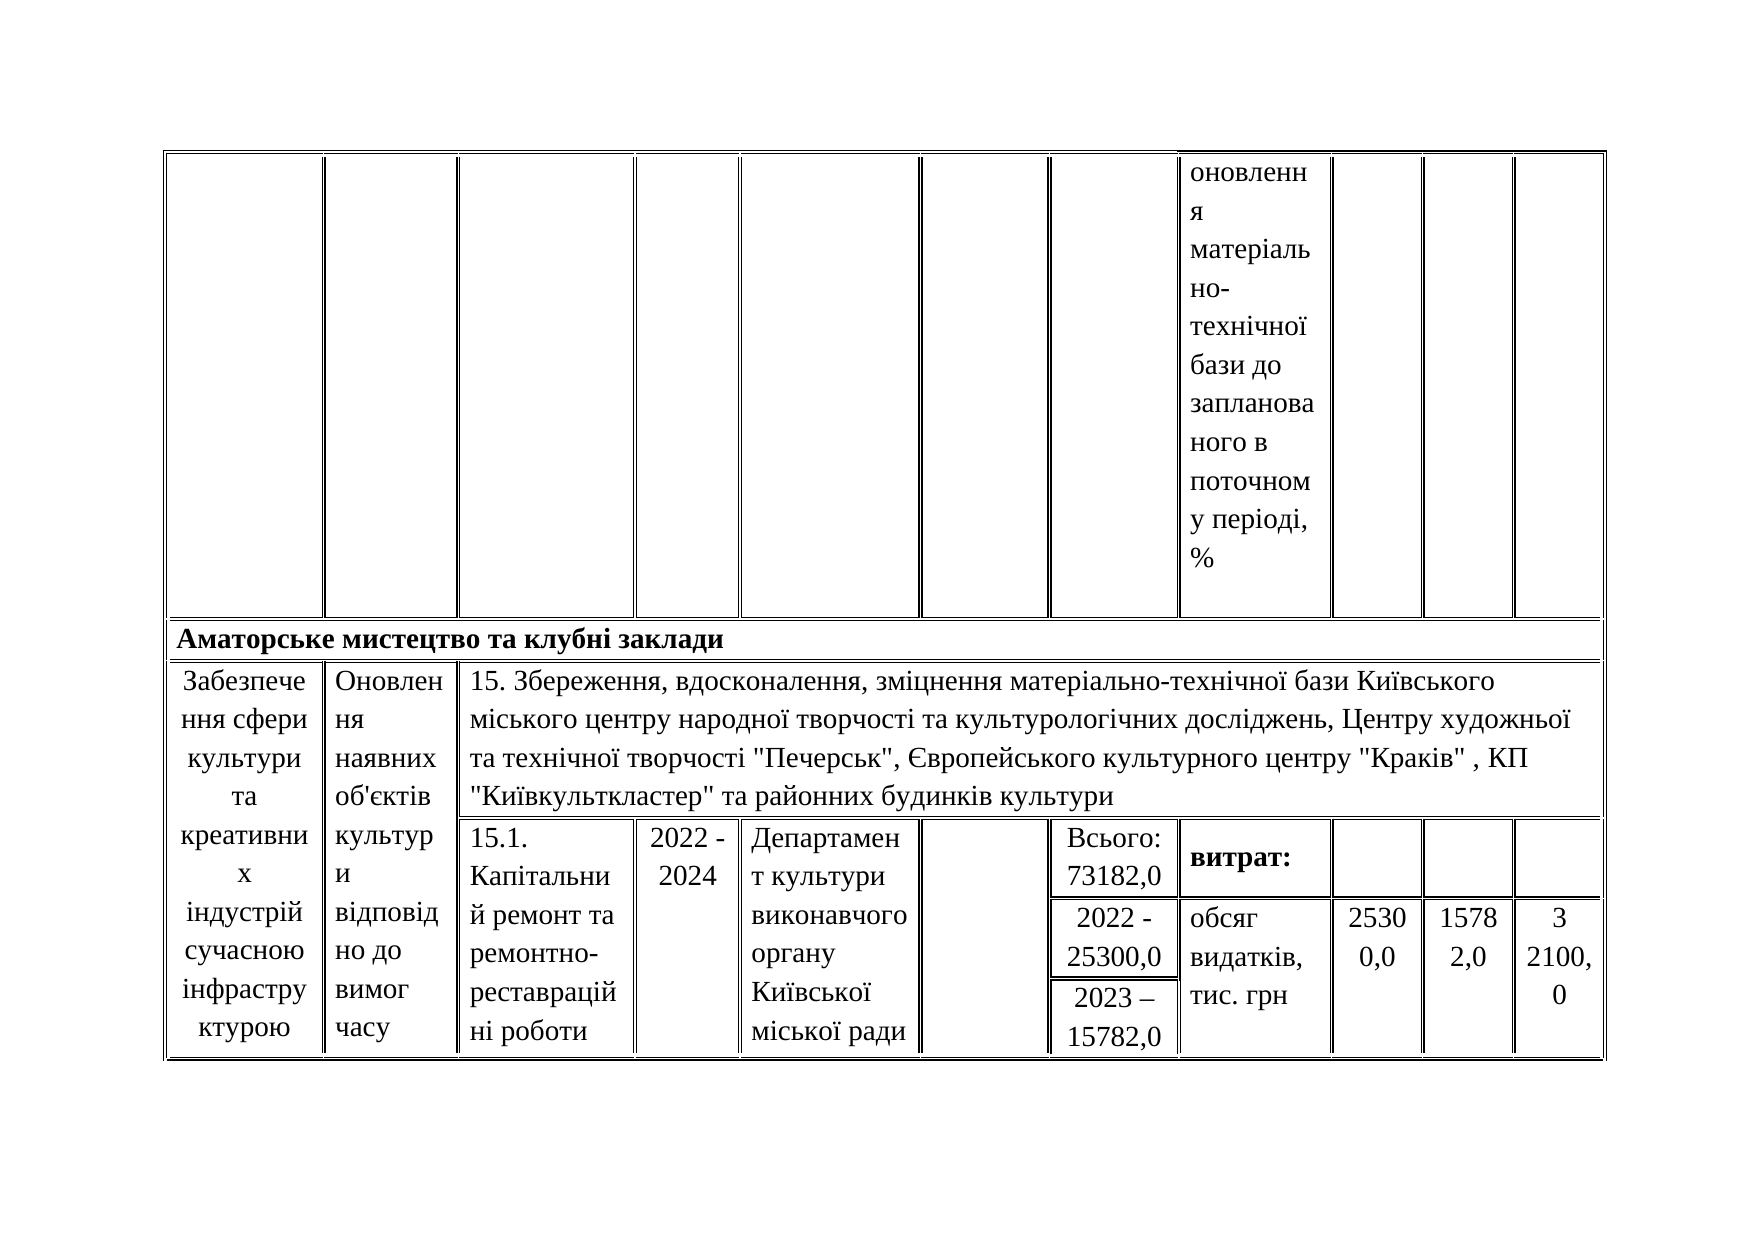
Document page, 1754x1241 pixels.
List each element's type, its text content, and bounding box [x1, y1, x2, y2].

table_cell [920, 817, 1049, 1056]
table_cell 25300,0 [1332, 896, 1423, 1056]
table_cell 32100,0 [1514, 896, 1603, 1056]
table_cell Забезпечення сфери культури та креативних індустрій сучасною інфраструктурою [165, 659, 324, 1056]
table_cell [1425, 820, 1512, 896]
table_cell Аматорське мистецтво та клубні заклади [165, 617, 1605, 658]
table_cell 15. Збереження, вдосконалення, зміцнення матеріально-технічної бази Київського міського центру народної творчості та культурологічних досліджень, Центру художньої та технічної творчості "Печерськ", Європейського культурного центру "Краків" , КП "Київкульткластер" та районних будинків культури [458, 659, 1605, 816]
table_cell – [1332, 152, 1423, 617]
table_cell [1514, 816, 1605, 896]
table_cell 100,0 [1514, 154, 1603, 617]
table_cell Департамент культури виконавчого органу Київської міської ради (Київської міської державної адміністрації), районні в місті Києві державні адміністрації, заклади культури комунальної власності територіальної громади міста Києва [740, 820, 920, 1056]
table_cell 2022 - 2024 [635, 817, 740, 1056]
table_cell [1334, 820, 1421, 896]
table_cell 15782,0 [1423, 896, 1514, 1056]
table_cell витрат: [1181, 820, 1330, 896]
table_cell 2022 - 25300,0 [1052, 900, 1177, 976]
table_cell обсяг видатків, тис. грн [1179, 896, 1332, 1056]
table_cell Всього: 73182,0 [1052, 820, 1177, 896]
table_cell Оновлення наявних об'єктів культури відповідно до вимог часу [324, 663, 458, 1056]
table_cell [1179, 152, 1332, 617]
table_cell 2023 – 15782,0 [1050, 976, 1179, 1056]
table_cell – [1423, 152, 1514, 617]
table_cell 15.1. Капітальний ремонт та ремонтно-реставраційні роботи палаців і будинків культури, клубів, центрів та інших закладів культури комунальної власності територіальної громади міста Києва [458, 817, 635, 1056]
